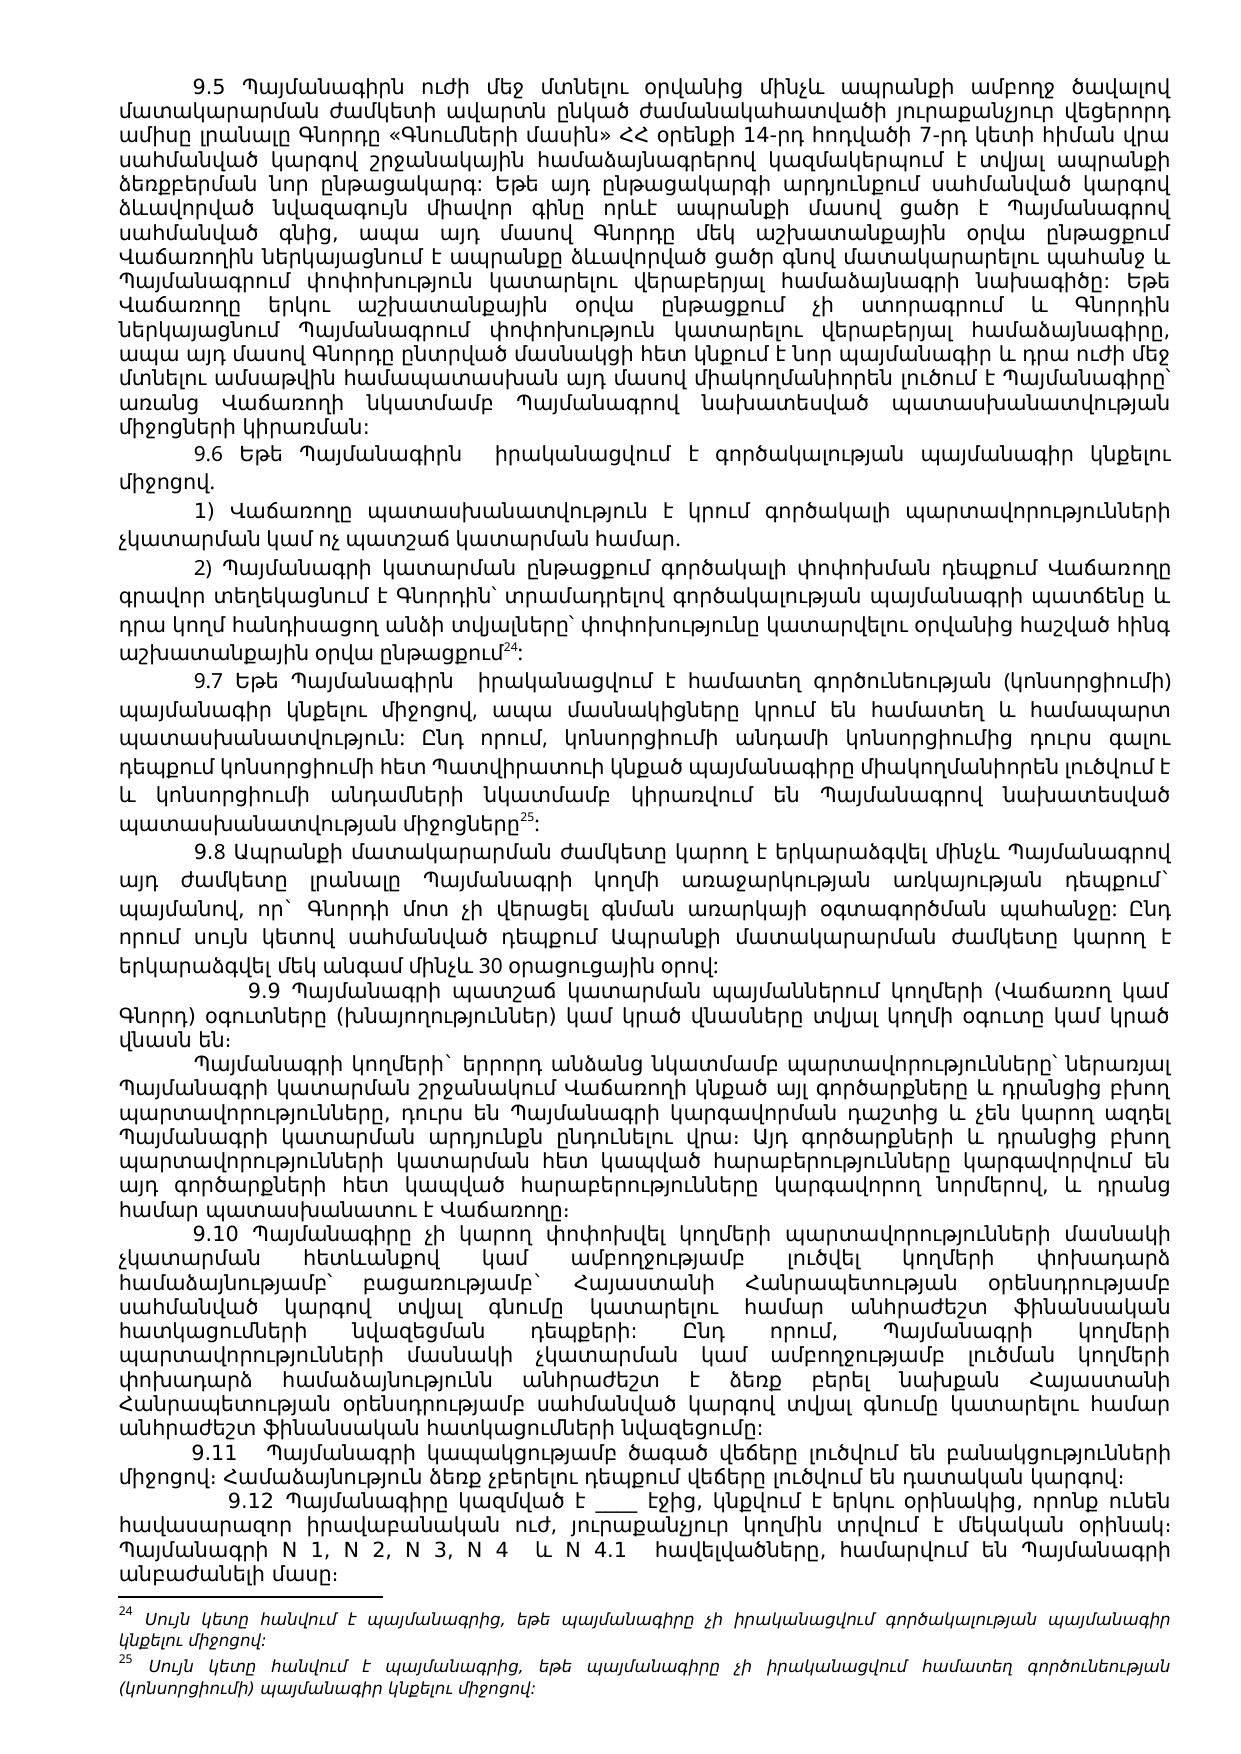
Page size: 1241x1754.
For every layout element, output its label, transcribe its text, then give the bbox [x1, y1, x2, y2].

text 2) Պայմանագրի կատարման ընթացքում գործակալի փոփոխման դեպքում Վաճառողը գրավոր տեղեկացնում է Գնորդին՝ տրամադրելով գործակալության պայմանագրի պատճենը և դրա կողմ հանդիսացող անձի տվյալները՝ փոփոխությունը կատարվելու օրվանից հաշված հինգ աշխատանքային օրվա ընթացքում: [118, 553, 1171, 667]
text 9.11 Պայմանագրի կապակցությամբ ծագած վեճերը լուծվում են բանակցությունների միջոցով։ Համաձայնություն ձեռք չբերելու դեպքում վեճերը լուծվում են դատական կարգով։ [118, 1441, 1171, 1489]
text 9.12 Պայմանագիրը կազմված է ____ էջից, կնքվում է երկու օրինակից, որոնք ունեն հավասարազոր իրավաբանական ուժ, յուրաքանչյուր կողմին տրվում է մեկական օրինակ։ Պայմանագրի N 1, N 2, N 3, N 4 և N 4.1 հավելվածները, համարվում են Պայմանագրի անբաժանելի մասը։ [118, 1489, 1171, 1586]
text 9.10 Պայմանագիրը չի կարող փոփոխվել կողմերի պարտավորությունների մասնակի չկատարման հետևանքով կամ ամբողջությամբ լուծվել կողմերի փոխադարձ համաձայնությամբ՝ բացառությամբ` Հայաստանի Հանրապետության օրենսդրությամբ սահմանված կարգով տվյալ գնումը կատարելու համար անհրաժեշտ ֆինանսական հատկացումների նվազեցման դեպքերի: Ընդ որում, Պայմանագրի կողմերի պարտավորությունների մասնակի չկատարման կամ ամբողջությամբ լուծման կողմերի փոխադարձ համաձայնությունն անհրաժեշտ է ձեռք բերել նախքան Հայաստանի Հանրապետության օրենսդրությամբ սահմանված կարգով տվյալ գնումը կատարելու համար անհրաժեշտ ֆինանսական հատկացումների նվազեցումը: [118, 1222, 1171, 1441]
text 9.6 Եթե Պայմանագիրն իրականացվում է գործակալության պայմանագիր կնքելու միջոցով. [118, 439, 1171, 496]
text 9.8 Ապրանքի մատակարարման ժամկետը կարող է երկարաձգվել մինչև Պայմանագրով այդ ժամկետը լրանալը Պայմանագրի կողմի առաջարկության առկայության դեպքում` պայմանով, որ` Գնորդի մոտ չի վերացել գնման առարկայի օգտագործման պահանջը: Ընդ որում սույն կետով սահմանված դեպքում Ապրանքի մատակարարման ժամկետը կարող է երկարաձգվել մեկ անգամ մինչև 30 օրացուցային օրով: [118, 837, 1171, 979]
text 9.5 Պայմանագիրն ուժի մեջ մտնելու օրվանից մինչև ապրանքի ամբողջ ծավալով մատակարարման ժամկետի ավարտն ընկած ժամանակահատվածի յուրաքանչյուր վեցերորդ ամիսը լրանալը Գնորդը «Գնումների մասին» ՀՀ օրենքի 14-րդ հոդվածի 7-րդ կետի հիման վրա սահմանված կարգով շրջանակային համաձայնագրերով կազմակերպում է տվյալ ապրանքի ձեռքբերման նոր ընթացակարգ: Եթե այդ ընթացակարգի արդյունքում սահմանված կարգով ձևավորված նվազագույն միավոր գինը որևէ ապրանքի մասով ցածր է Պայմանագրով սահմանված գնից, ապա այդ մասով Գնորդը մեկ աշխատանքային օրվա ընթացքում Վաճառողին ներկայացնում է ապրանքը ձևավորված ցածր գնով մատակարարելու պահանջ և Պայմանագրում փոփոխություն կատարելու վերաբերյալ համաձայնագրի նախագիծը: Եթե Վաճառողը երկու աշխատանքային օրվա ընթացքում չի ստորագրում և Գնորդին ներկայացնում Պայմանագրում փոփոխություն կատարելու վերաբերյալ համաձայնագիրը, ապա այդ մասով Գնորդը ընտրված մասնակցի հետ կնքում է նոր պայմանագիր և դրա ուժի մեջ մտնելու ամսաթվին համապատասխան այդ մասով միակողմանիորեն լուծում է Պայմանագիրը՝ առանց Վաճառողի նկատմամբ Պայմանագրով նախատեսված պատասխանատվության միջոցների կիրառման: [118, 75, 1171, 439]
text 9.7 Եթե Պայմանագիրն իրականացվում է համատեղ գործունեության (կոնսորցիումի) պայմանագիր կնքելու միջոցով, ապա մասնակիցները կրում են համատեղ և համապարտ պատասխանատվություն: Ընդ որում, կոնսորցիումի անդամի կոնսորցիումից դուրս գալու դեպքում կոնսորցիումի հետ Պատվիրատուի կնքած պայմանագիրը միակողմանիորեն լուծվում է և կոնսորցիումի անդամների նկատմամբ կիրառվում են Պայմանագրով նախատեսված պատասխանատվության միջոցները: [118, 667, 1171, 837]
text 1) Վաճառողը պատասխանատվություն է կրում գործակալի պարտավորությունների չկատարման կամ ոչ պատշաճ կատարման համար. [118, 496, 1171, 553]
text 9.9 Պայմանագրի պատշաճ կատարման պայմաններում կողմերի (Վաճառող կամ Գնորդ) օգուտները (խնայողություններ) կամ կրած վնասները տվյալ կողմի օգուտը կամ կրած վնասն են։ [118, 979, 1171, 1052]
text Պայմանագրի կողմերի` երրորդ անձանց նկատմամբ պարտավորությունները՝ ներառյալ Պայմանագրի կատարման շրջանակում Վաճառողի կնքած այլ գործարքները և դրանցից բխող պարտավորությունները, դուրս են Պայմանագրի կարգավորման դաշտից և չեն կարող ազդել Պայմանագրի կատարման արդյունքն ընդունելու վրա։ Այդ գործարքների և դրանցից բխող պարտավորությունների կատարման հետ կապված հարաբերությունները կարգավորվում են այդ գործարքների հետ կապված հարաբերությունները կարգավորող նորմերով, և դրանց համար պատասխանատու է Վաճառողը։ [118, 1052, 1171, 1222]
